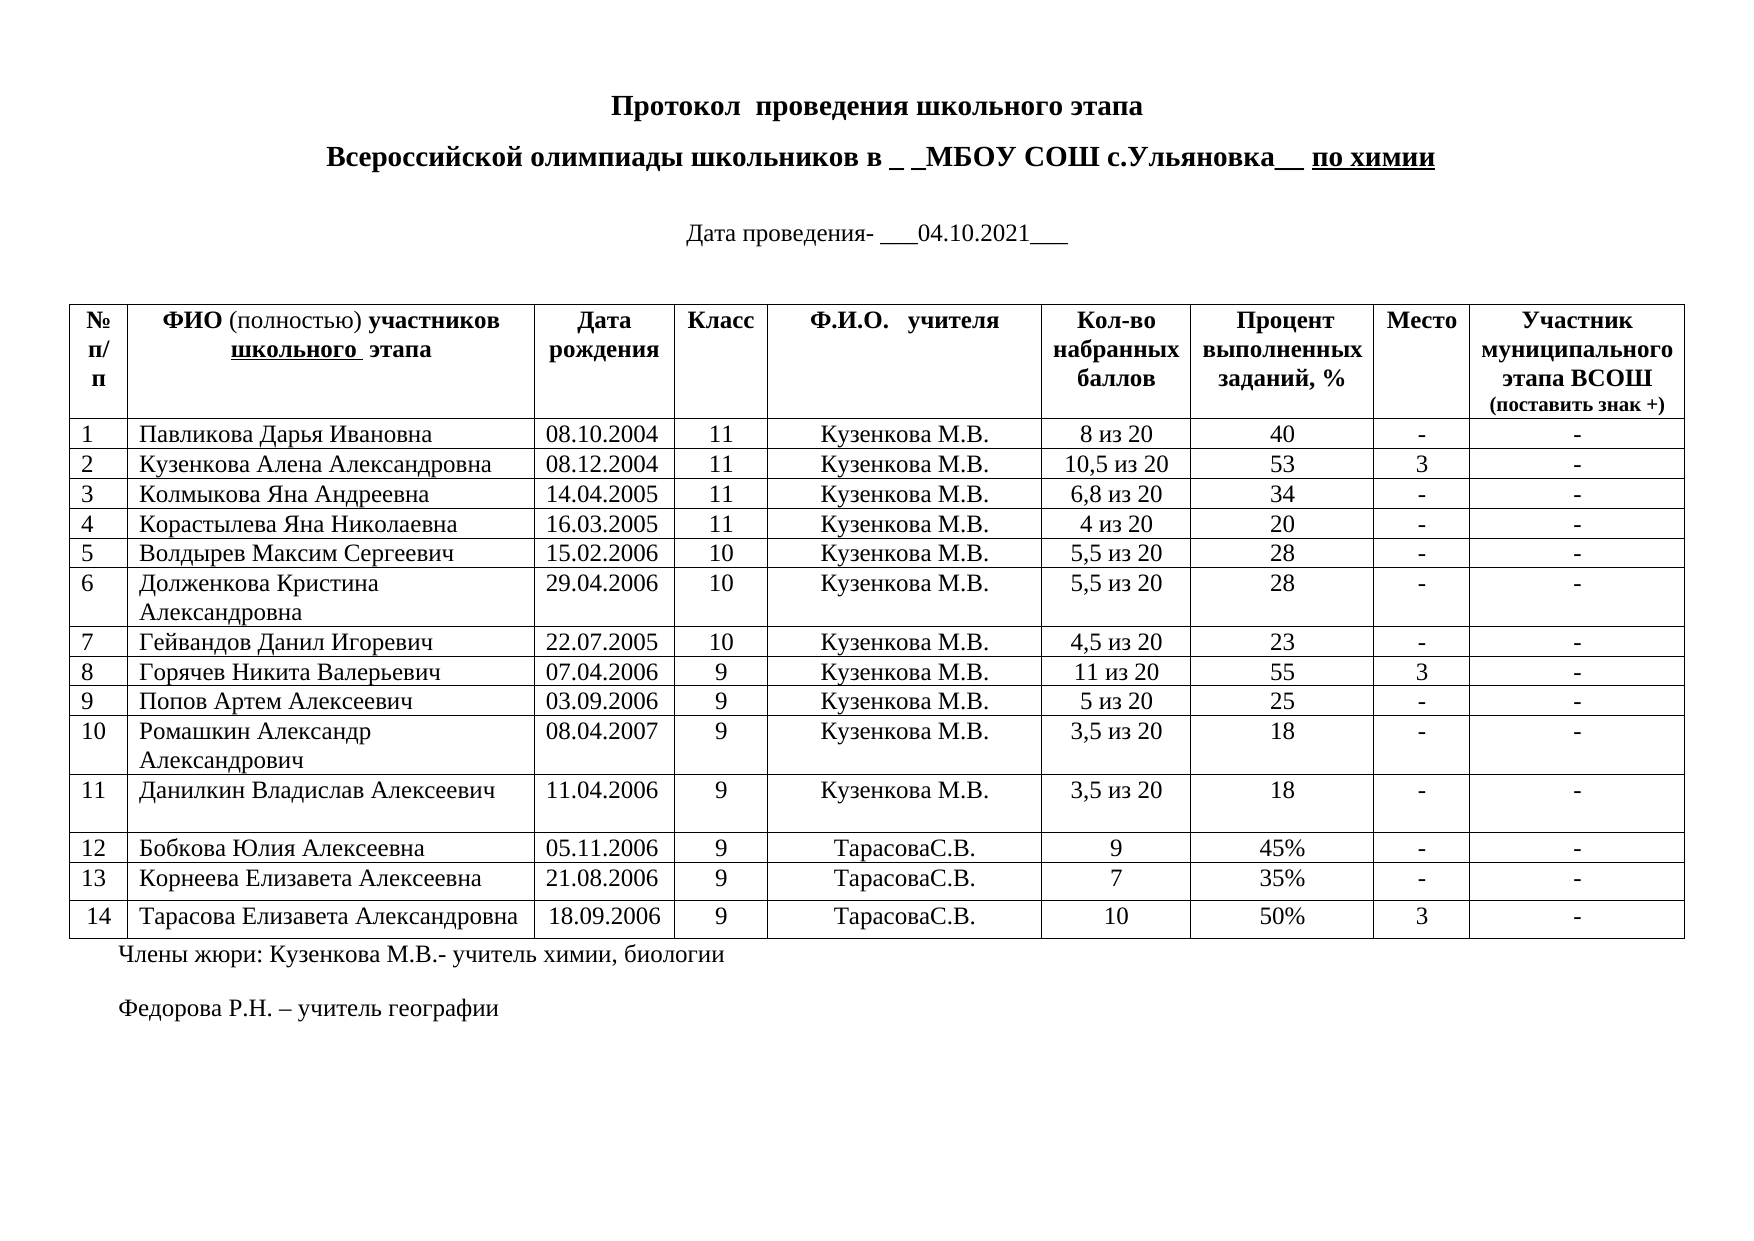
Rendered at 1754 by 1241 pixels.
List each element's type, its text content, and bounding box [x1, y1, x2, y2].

table_cell 1 [70, 419, 127, 448]
table_header ФИО (полностью) участников школьного этапа [128, 305, 534, 418]
table_cell 9 [70, 686, 127, 715]
table_cell Тарасова Елизавета Александровна [128, 901, 534, 938]
table_cell 3,5 из 20 [1042, 716, 1190, 774]
table_cell 5 [70, 539, 127, 567]
table_cell - [1470, 479, 1684, 508]
table_cell Кузенкова М.В. [768, 568, 1041, 626]
table_cell - [1470, 627, 1684, 656]
table_cell 11 [675, 449, 767, 478]
table_cell 9 [675, 863, 767, 900]
table_cell 10 [675, 539, 767, 567]
table_cell 11 из 20 [1042, 657, 1190, 685]
table_cell - [1374, 539, 1469, 567]
table_header № п/п [70, 305, 127, 418]
table_header Участник муниципального этапа ВСОШ (поставить знак +) [1470, 305, 1684, 418]
table_cell 13 [70, 863, 127, 900]
text Члены жюри: Кузенкова М.В.- учитель химии, биологии [118, 939, 1636, 968]
table_cell 11.04.2006 [535, 775, 674, 832]
table_cell Кузенкова М.В. [768, 686, 1041, 715]
table_header Класс [675, 305, 767, 418]
table_cell 14.04.2005 [535, 479, 674, 508]
table_cell 6 [70, 568, 127, 626]
table_cell ТарасоваС.В. [768, 901, 1041, 938]
table_cell - [1374, 863, 1469, 900]
table_cell Кузенкова М.В. [768, 509, 1041, 537]
table_cell 11 [675, 509, 767, 537]
table_cell - [1374, 833, 1469, 862]
table_cell 4,5 из 20 [1042, 627, 1190, 656]
table_cell Бобкова Юлия Алексеевна [128, 833, 534, 862]
table_cell Кузенкова М.В. [768, 449, 1041, 478]
table_cell 3 [70, 479, 127, 508]
text Федорова Р.Н. – учитель географии [118, 993, 1636, 1022]
table_cell 8 [70, 657, 127, 685]
table_cell 6,8 из 20 [1042, 479, 1190, 508]
table_cell 8 из 20 [1042, 419, 1190, 448]
table_cell 3,5 из 20 [1042, 775, 1190, 832]
table_cell 53 [1191, 449, 1373, 478]
table_cell - [1470, 863, 1684, 900]
table_cell - [1470, 419, 1684, 448]
table_cell 9 [675, 901, 767, 938]
table_cell Кузенкова М.В. [768, 539, 1041, 567]
table_cell 18 [1191, 775, 1373, 832]
table_cell - [1374, 775, 1469, 832]
table_cell 5,5 из 20 [1042, 539, 1190, 567]
table_cell Волдырев Максим Сергеевич [128, 539, 534, 567]
table_cell - [1470, 775, 1684, 832]
table_cell 16.03.2005 [535, 509, 674, 537]
table_cell 07.04.2006 [535, 657, 674, 685]
table_cell 29.04.2006 [535, 568, 674, 626]
table_cell 40 [1191, 419, 1373, 448]
table_cell 5 из 20 [1042, 686, 1190, 715]
table_cell 10 [1042, 901, 1190, 938]
table_cell 55 [1191, 657, 1373, 685]
table_cell 7 [1042, 863, 1190, 900]
table_cell 35% [1191, 863, 1373, 900]
table_cell - [1374, 568, 1469, 626]
table_cell 08.10.2004 [535, 419, 674, 448]
table_cell 08.04.2007 [535, 716, 674, 774]
table_cell - [1374, 419, 1469, 448]
table_cell 9 [675, 686, 767, 715]
table_cell 28 [1191, 539, 1373, 567]
table_cell 05.11.2006 [535, 833, 674, 862]
table_header Место [1374, 305, 1469, 418]
table_cell 10 [675, 627, 767, 656]
table_cell 50% [1191, 901, 1373, 938]
table_cell 2 [70, 449, 127, 478]
table_cell - [1470, 833, 1684, 862]
table_cell 34 [1191, 479, 1373, 508]
table_cell 9 [675, 716, 767, 774]
table_cell 10 [70, 716, 127, 774]
table_cell 9 [675, 657, 767, 685]
table_cell 28 [1191, 568, 1373, 626]
table_cell Павликова Дарья Ивановна [128, 419, 534, 448]
table_cell Колмыкова Яна Андреевна [128, 479, 534, 508]
table_header Процент выполненных заданий, % [1191, 305, 1373, 418]
table_cell 08.12.2004 [535, 449, 674, 478]
table_cell 10,5 из 20 [1042, 449, 1190, 478]
table_cell 22.07.2005 [535, 627, 674, 656]
table_cell Корнеева Елизавета Алексеевна [128, 863, 534, 900]
table_cell ТарасоваС.В. [768, 833, 1041, 862]
text Дата проведения- ___04.10.2021___ [118, 218, 1636, 247]
table_header Ф.И.О. учителя [768, 305, 1041, 418]
text Протокол проведения школьного этапа [118, 88, 1636, 122]
table_cell - [1374, 686, 1469, 715]
table_cell Данилкин Владислав Алексеевич [128, 775, 534, 832]
table_cell Кузенкова М.В. [768, 716, 1041, 774]
table_cell Кузенкова Алена Александровна [128, 449, 534, 478]
table_cell 18 [1191, 716, 1373, 774]
table_cell 4 из 20 [1042, 509, 1190, 537]
table_cell 21.08.2006 [535, 863, 674, 900]
table_cell - [1470, 901, 1684, 938]
table_cell 20 [1191, 509, 1373, 537]
table_cell 14 [70, 901, 127, 938]
table_cell Долженкова Кристина Александровна [128, 568, 534, 626]
table_cell - [1374, 627, 1469, 656]
table_header Кол-во набранных баллов [1042, 305, 1190, 418]
table_cell 7 [70, 627, 127, 656]
table_cell Попов Артем Алексеевич [128, 686, 534, 715]
table_cell 9 [675, 775, 767, 832]
table_cell - [1374, 479, 1469, 508]
table_cell 9 [1042, 833, 1190, 862]
table_cell - [1374, 509, 1469, 537]
table_cell Корастылева Яна Николаевна [128, 509, 534, 537]
table_cell - [1470, 568, 1684, 626]
table_cell 3 [1374, 901, 1469, 938]
table_header Дата рождения [535, 305, 674, 418]
table_cell 3 [1374, 657, 1469, 685]
table_cell Кузенкова М.В. [768, 419, 1041, 448]
table_cell 03.09.2006 [535, 686, 674, 715]
text Всероссийской олимпиады школьников в _ _МБОУ СОШ с.Ульяновка__ по химии [118, 139, 1636, 172]
table_cell - [1470, 539, 1684, 567]
table_cell - [1470, 716, 1684, 774]
table_cell Горячев Никита Валерьевич [128, 657, 534, 685]
table_cell 11 [675, 479, 767, 508]
table_cell Кузенкова М.В. [768, 479, 1041, 508]
table_cell 11 [70, 775, 127, 832]
table_cell - [1374, 716, 1469, 774]
table_cell - [1470, 686, 1684, 715]
table_cell 4 [70, 509, 127, 537]
table_cell 10 [675, 568, 767, 626]
table_cell 15.02.2006 [535, 539, 674, 567]
table_cell 9 [675, 833, 767, 862]
table_cell - [1470, 657, 1684, 685]
table_cell 5,5 из 20 [1042, 568, 1190, 626]
table_cell 23 [1191, 627, 1373, 656]
table_cell 25 [1191, 686, 1373, 715]
table_cell - [1470, 509, 1684, 537]
table_cell Ромашкин Александр Александрович [128, 716, 534, 774]
table_cell - [1470, 449, 1684, 478]
table_cell 18.09.2006 [535, 901, 674, 938]
table_cell 12 [70, 833, 127, 862]
table_cell Гейвандов Данил Игоревич [128, 627, 534, 656]
table_cell 11 [675, 419, 767, 448]
table_cell Кузенкова М.В. [768, 627, 1041, 656]
table_cell ТарасоваС.В. [768, 863, 1041, 900]
table_cell Кузенкова М.В. [768, 657, 1041, 685]
table_cell 3 [1374, 449, 1469, 478]
table_cell 45% [1191, 833, 1373, 862]
table_cell Кузенкова М.В. [768, 775, 1041, 832]
